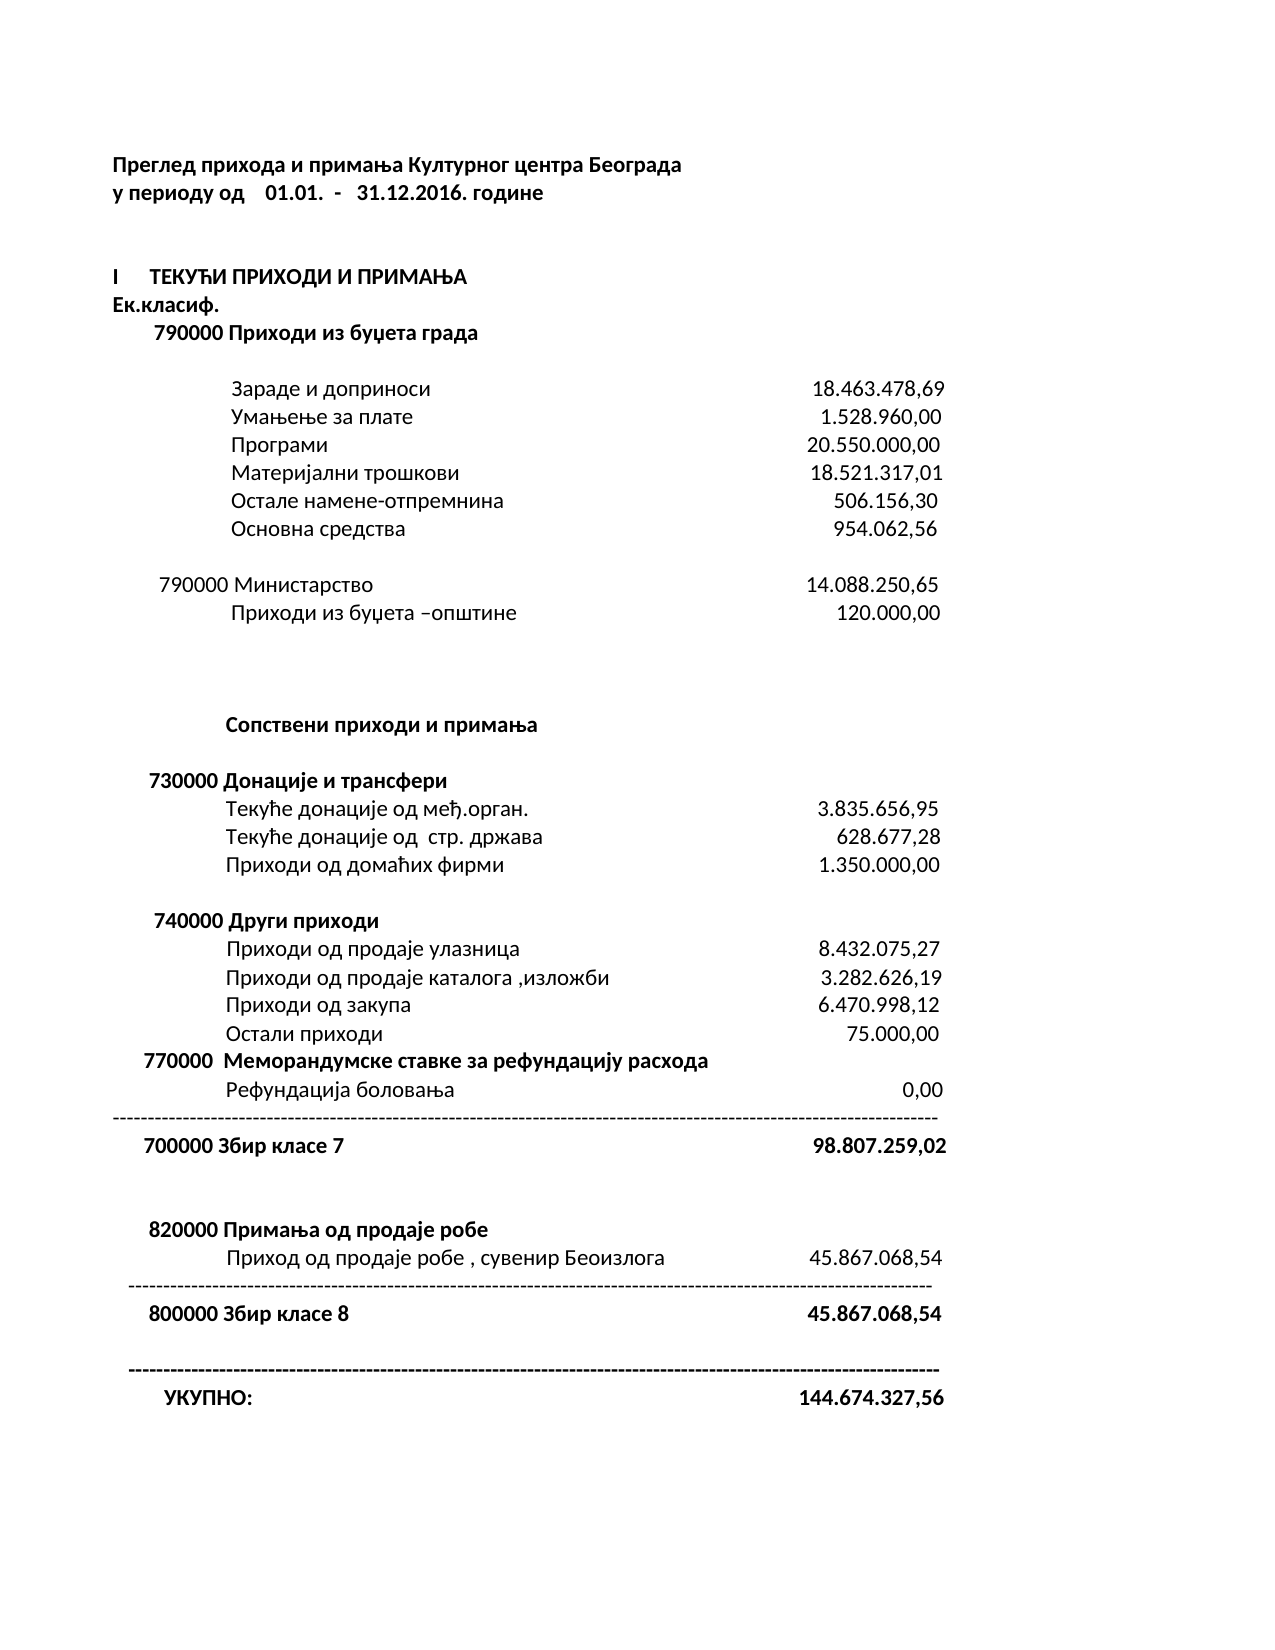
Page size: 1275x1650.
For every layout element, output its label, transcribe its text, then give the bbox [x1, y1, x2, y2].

text 740000 Други приходи [112, 907, 1059, 934]
text Приходи од закупа 6.470.998,12 [112, 991, 1059, 1019]
text 790000 Приходи из буџета градa [112, 318, 1059, 346]
text Приходи од продаје улазница 8.432.075,27 [112, 934, 1059, 963]
text УКУПНО: 144.674.327,56 [112, 1383, 1059, 1411]
text Приходи из буџета –општине 120.000,00 [112, 598, 1059, 626]
text I ТЕКУЋИ ПРИХОДИ И ПРИМАЊА [112, 262, 1059, 290]
text Рефундација боловања 0,00 [112, 1075, 1059, 1103]
text Материјални трошкови 18.521.317,01 [112, 458, 1059, 486]
text Приходи од продаје каталога ,изложби 3.282.626,19 [112, 963, 1059, 991]
text 800000 Збир класе 8 45.867.068,54 [112, 1299, 1059, 1327]
text Програми 20.550.000,00 [112, 430, 1059, 458]
text Текуће донације од међ.орган. 3.835.656,95 [112, 794, 1059, 822]
text 820000 Примања од продаје робе [112, 1215, 1059, 1243]
text -------------------------------------------------------------------------------------------------------------------- [112, 1355, 1059, 1383]
text у периоду од 01.01. - 31.12.2016. године [112, 178, 1059, 206]
text Приход од продаје робе , сувенир Беоизлога 45.867.068,54 [112, 1243, 1059, 1271]
text 700000 Збир класе 7 98.807.259,02 [112, 1131, 1059, 1159]
text Основна средства 954.062,56 [112, 514, 1059, 542]
text Приходи од домаћих фирми 1.350.000,00 [112, 851, 1059, 878]
text Зараде и доприноси 18.463.478,69 [112, 374, 1059, 402]
text ---------------------------------------------------------------------------------------------------------------------- [112, 1103, 1059, 1131]
text Сопствени приходи и примања [112, 710, 1059, 738]
text 770000 Меморандумске ставке за рефундацију расхода [112, 1047, 1059, 1075]
text 730000 Донације и трансфери [112, 766, 1059, 794]
text Преглед прихода и примања Културног центра Београда [112, 150, 1059, 178]
text Ек.класиф. [112, 290, 1059, 318]
text Умањење за плате 1.528.960,00 [112, 402, 1059, 430]
text ------------------------------------------------------------------------------------------------------------------- [112, 1271, 1059, 1299]
text 790000 Министарство 14.088.250,65 [112, 570, 1059, 598]
text Остали приходи 75.000,00 [112, 1019, 1059, 1047]
text Остале намене-отпремнина 506.156,30 [112, 486, 1059, 514]
text Текуће донације од стр. држава 628.677,28 [112, 822, 1059, 851]
